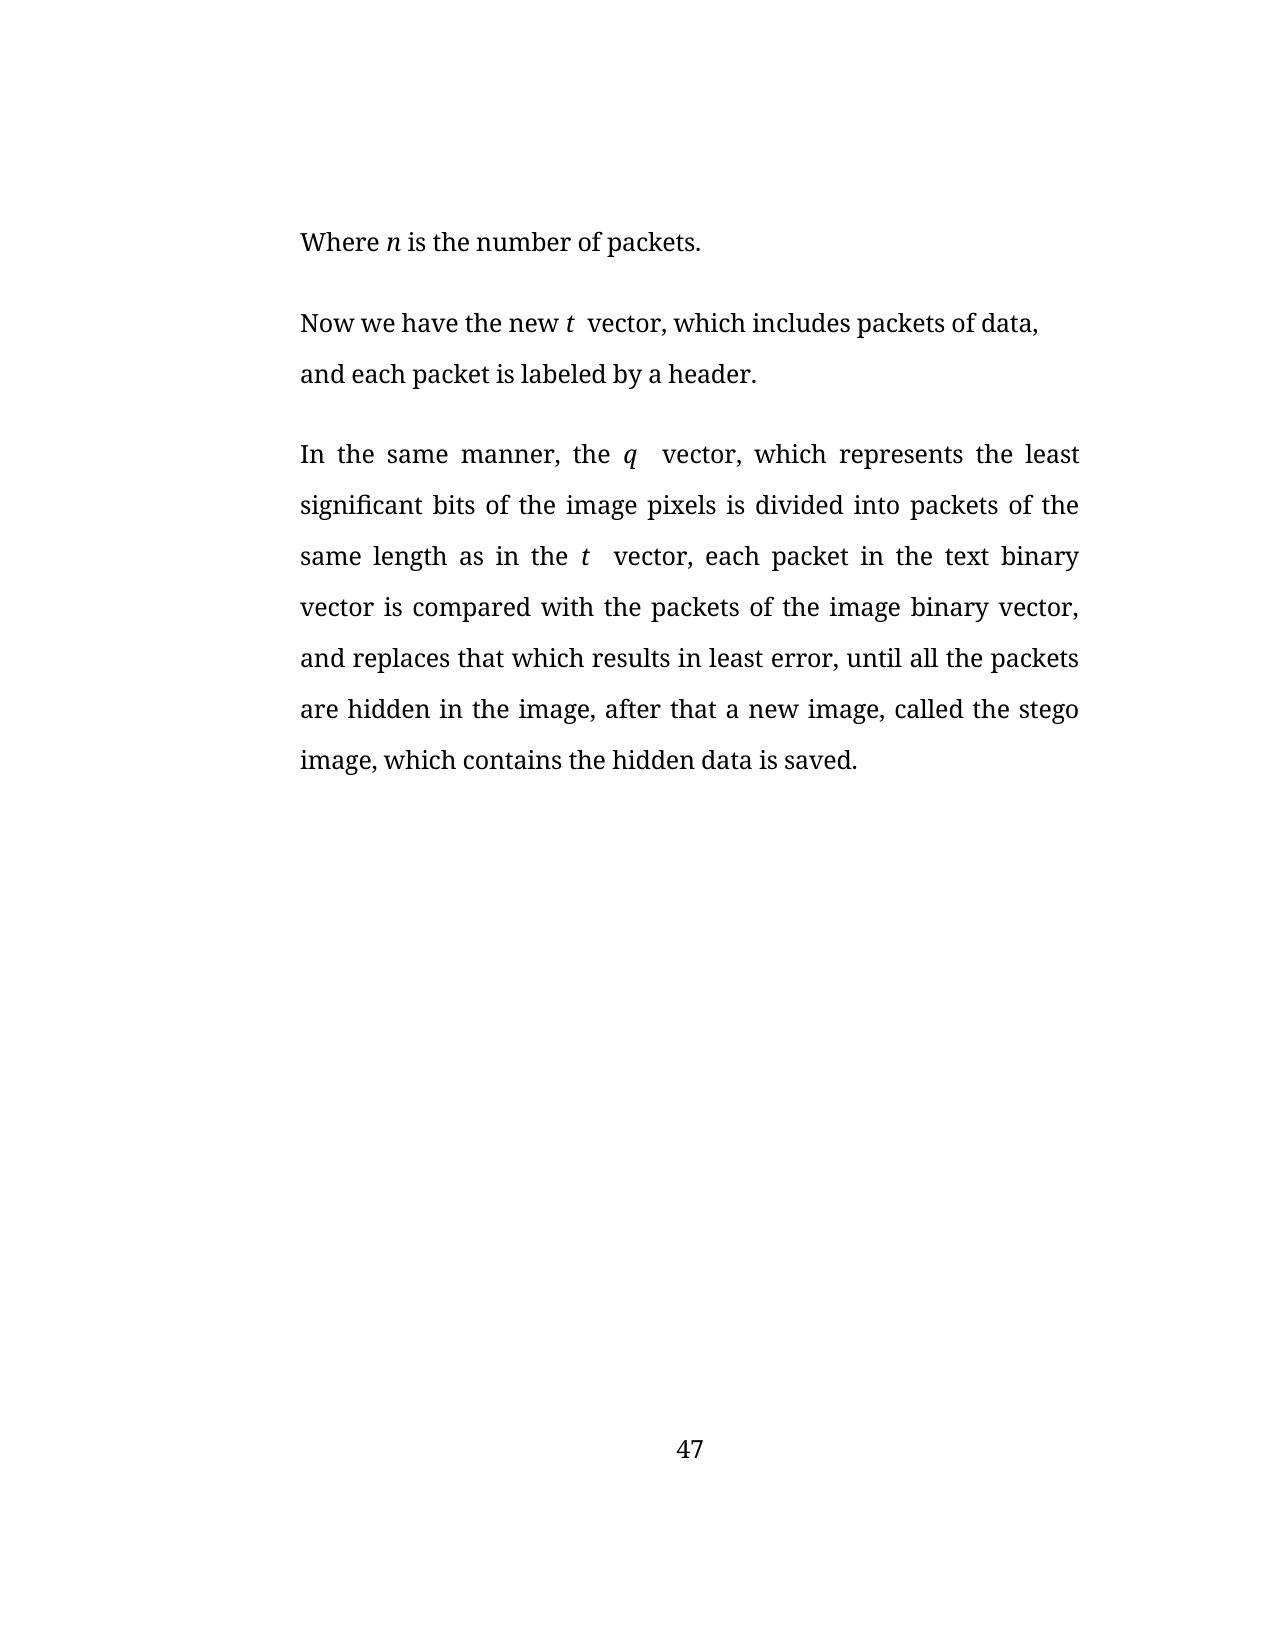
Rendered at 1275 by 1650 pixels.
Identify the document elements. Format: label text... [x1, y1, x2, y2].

text In the same manner, the q vector, which represents the least significant bits of the image pixels is divided into packets of the same length as in the t vector, each packet in the text binary vector is compared with the packets of the image binary vector, and replaces that which results in least error, until all the packets are hidden in the image, after that a new image, called the stego image, which contains the hidden data is saved. [300, 436, 1080, 777]
text Now we have the new t vector, which includes packets of data, and each packet is labeled by a header. [300, 305, 1080, 390]
text Where n is the number of packets. [300, 225, 1080, 259]
